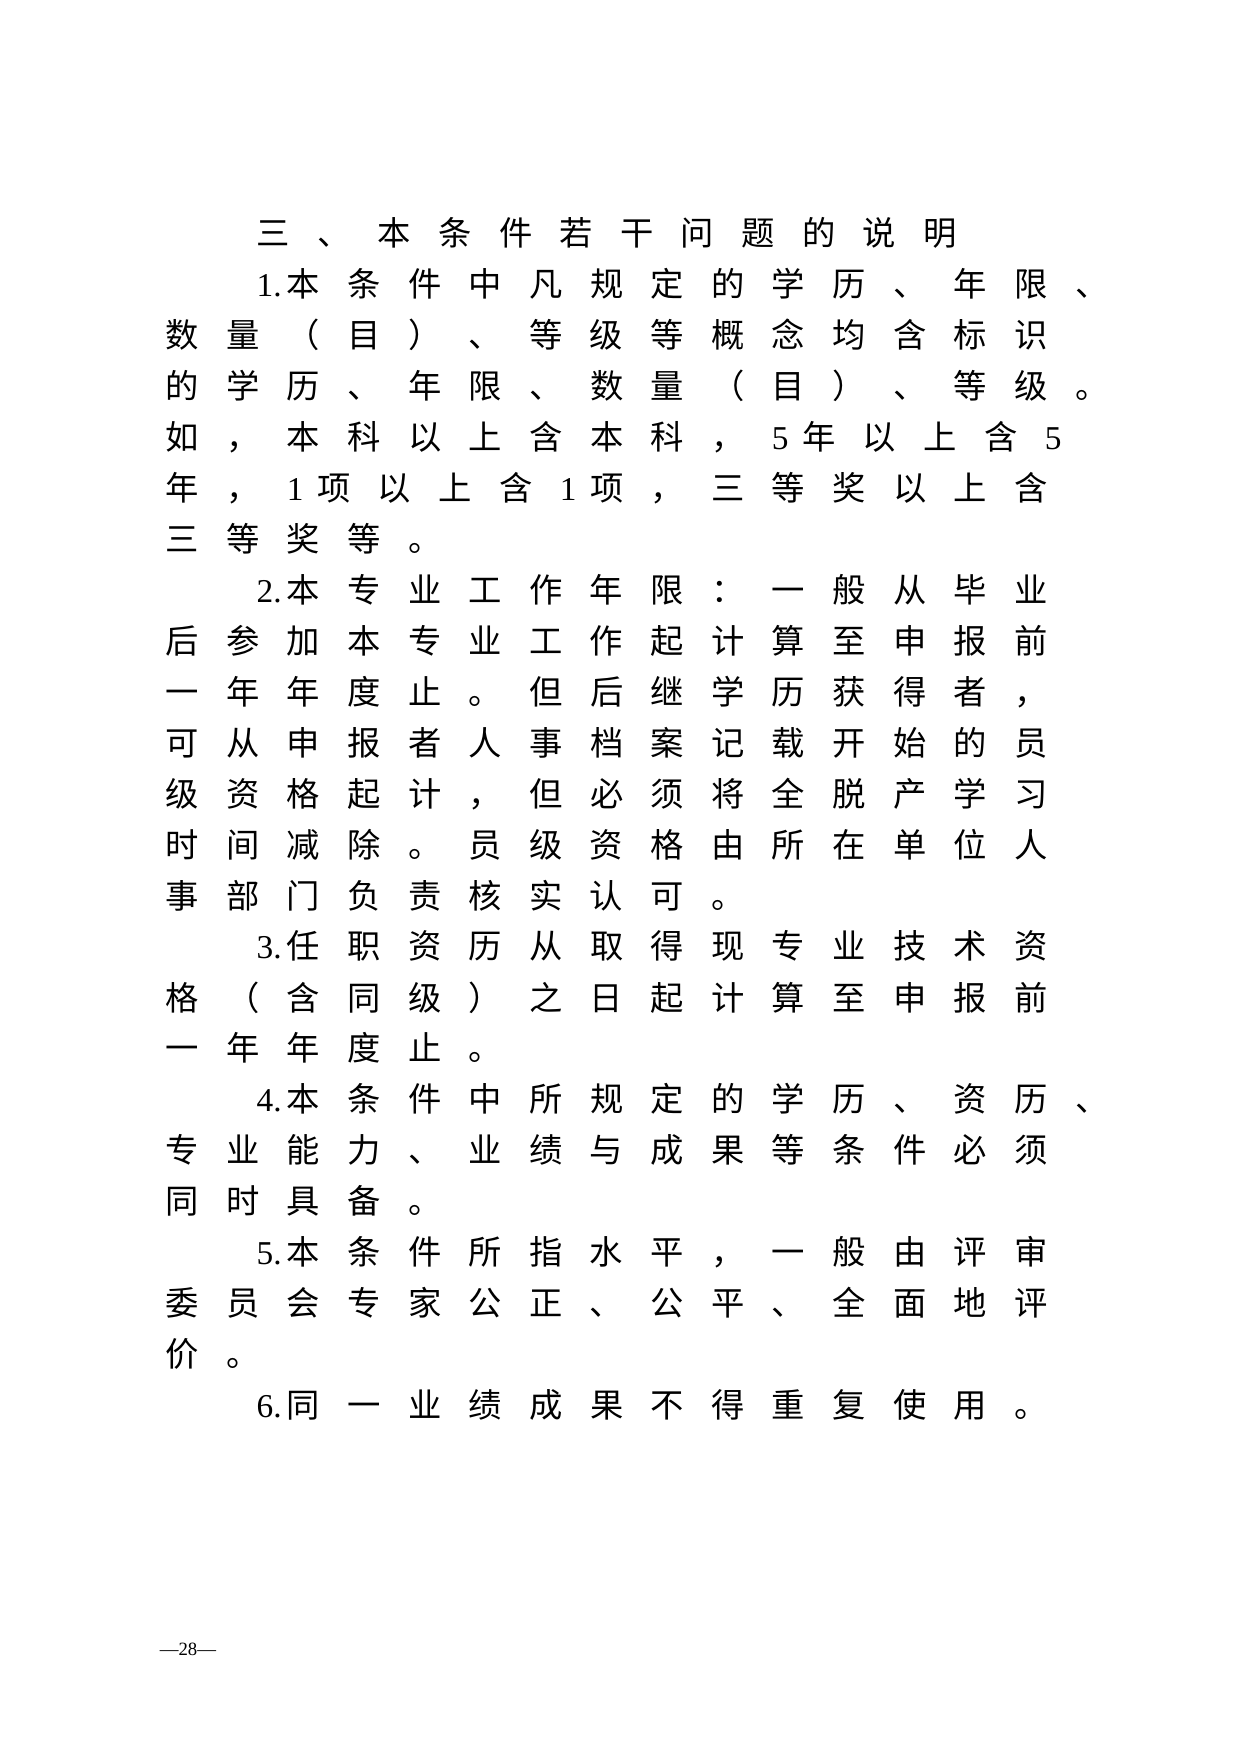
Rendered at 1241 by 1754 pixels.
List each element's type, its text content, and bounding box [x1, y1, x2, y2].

text 4.本条件中所规定的学历、资历、专业能力、业绩与成果等条件必须同时具备。 [165, 1072, 1075, 1224]
text 2.本专业工作年限：一般从毕业后参加本专业工作起计算至申报前一年年度止。但后继学历获得者，可从申报者人事档案记载开始的员级资格起计，但必须将全脱产学习时间减除。员级资格由所在单位人事部门负责核实认可。 [165, 562, 1075, 919]
text 6.同一业绩成果不得重复使用。 [165, 1377, 1075, 1428]
text 3.任职资历从取得现专业技术资格（含同级）之日起计算至申报前一年年度止。 [165, 919, 1075, 1072]
text 三、本条件若干问题的说明 [165, 206, 1075, 257]
text 5.本条件所指水平，一般由评审委员会专家公正、公平、全面地评价。 [165, 1224, 1075, 1377]
text 1.本条件中凡规定的学历、年限、数量（目）、等级等概念均含标识的学历、年限、数量（目）、等级。如，本科以上含本科，5年以上含5年，1项以上含1项，三等奖以上含三等奖等。 [165, 257, 1075, 562]
